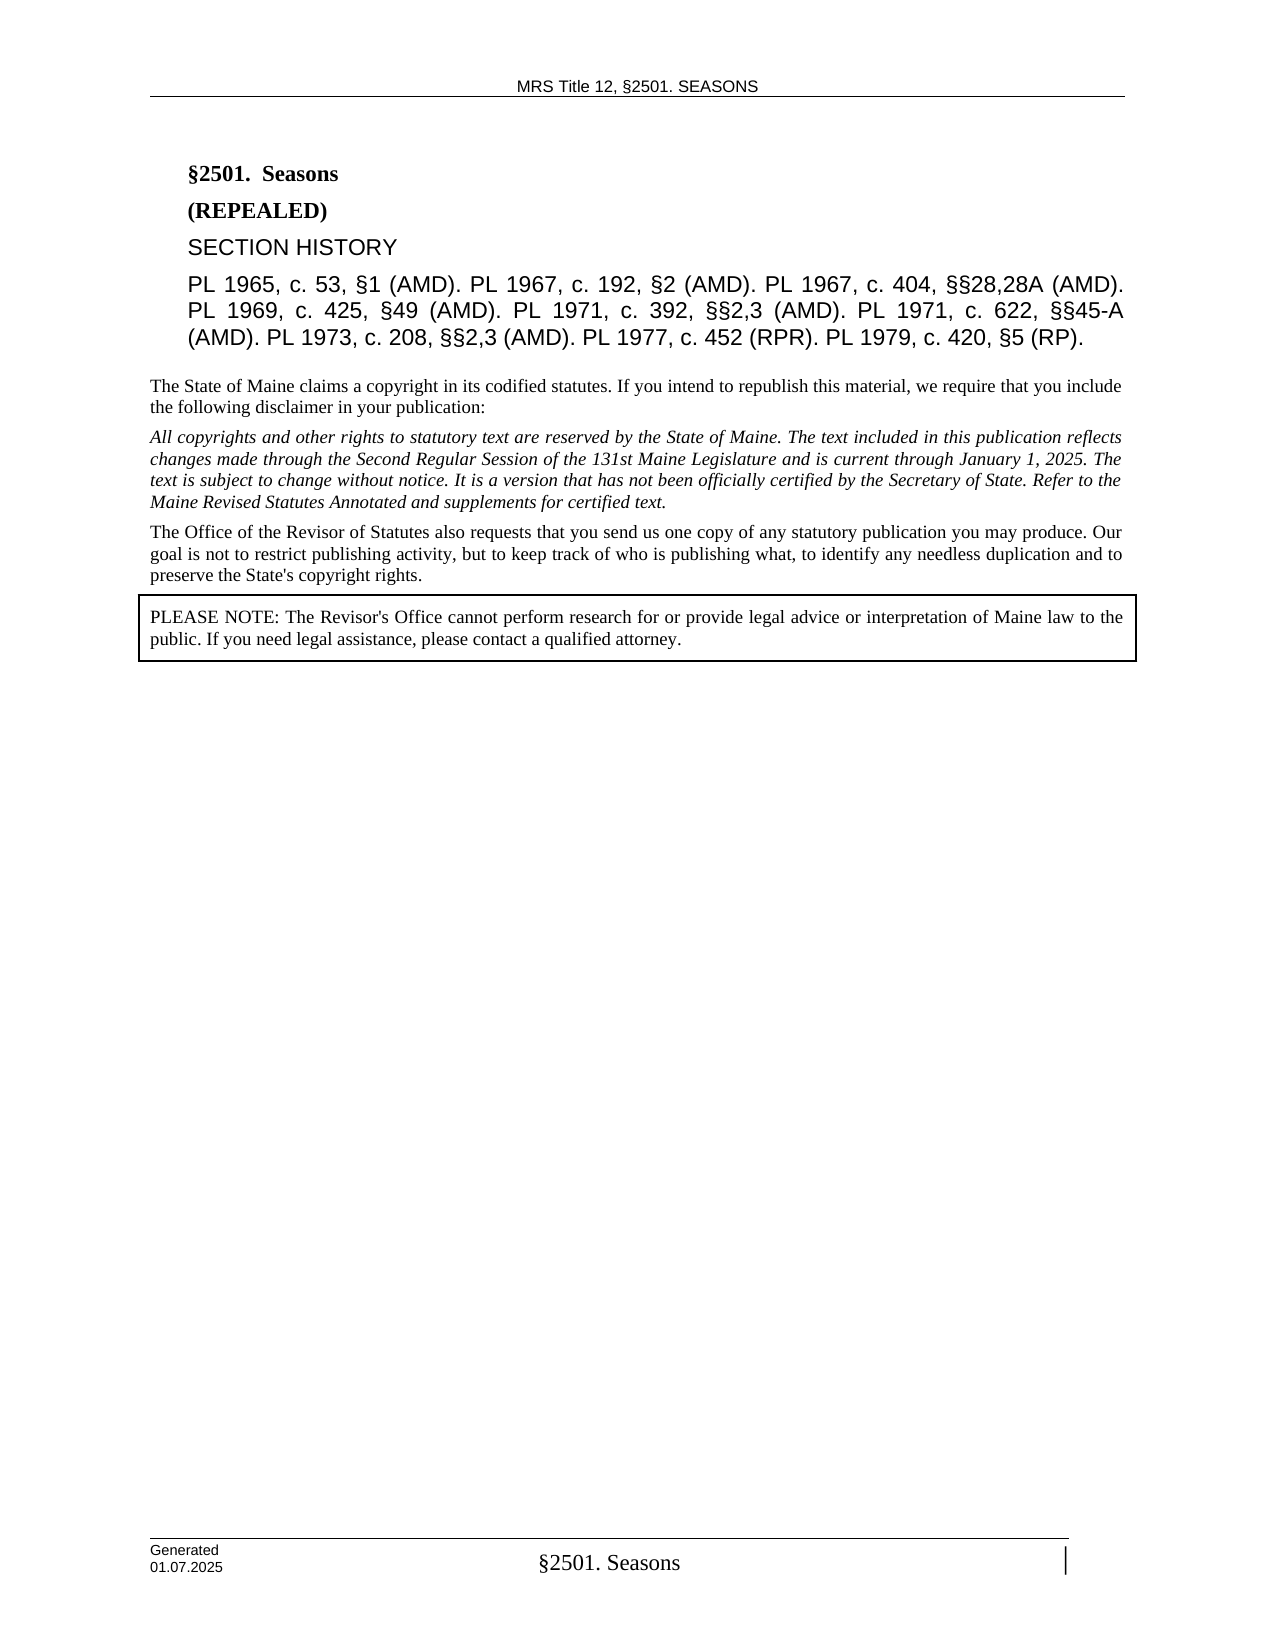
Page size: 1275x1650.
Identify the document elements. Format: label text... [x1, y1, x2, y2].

text PLEASE NOTE: The Revisor's Office cannot perform research for or provide legal advice or interpretation of Maine law to the public. If you need legal assistance, please contact a qualified attorney. [140, 596, 1135, 660]
text The Office of the Revisor of Statutes also requests that you send us one copy of any statutory publication you may produce. Our goal is not to restrict publishing activity, but to keep track of who is publishing what, to identify any needless duplication and to preserve the State's copyright rights. [150, 521, 1125, 586]
text §2501. Seasons [187, 160, 1125, 187]
text SECTION HISTORY [187, 234, 1125, 260]
text (REPEALED) [187, 197, 1125, 223]
text The State of Maine claims a copyright in its codified statutes. If you intend to republish this material, we require that you include the following disclaimer in your publication: [150, 375, 1125, 418]
text All copyrights and other rights to statutory text are reserved by the State of Maine. The text included in this publication reflects changes made through the Second Regular Session of the 131st Maine Legislature and is current through January 1, 2025 . The text is subject to change without notice. It is a version that has not been officially certified by the Secretary of State. Refer to the Maine Revised Statutes Annotated and supplements for certified text. [150, 426, 1125, 512]
text PL 1965, c. 53, §1 (AMD). PL 1967, c. 192, §2 (AMD). PL 1967, c. 404, §§28,28A (AMD). PL 1969, c. 425, §49 (AMD). PL 1971, c. 392, §§2,3 (AMD). PL 1971, c. 622, §§45-A (AMD). PL 1973, c. 208, §§2,3 (AMD). PL 1977, c. 452 (RPR). PL 1979, c. 420, §5 (RP). [187, 271, 1125, 350]
